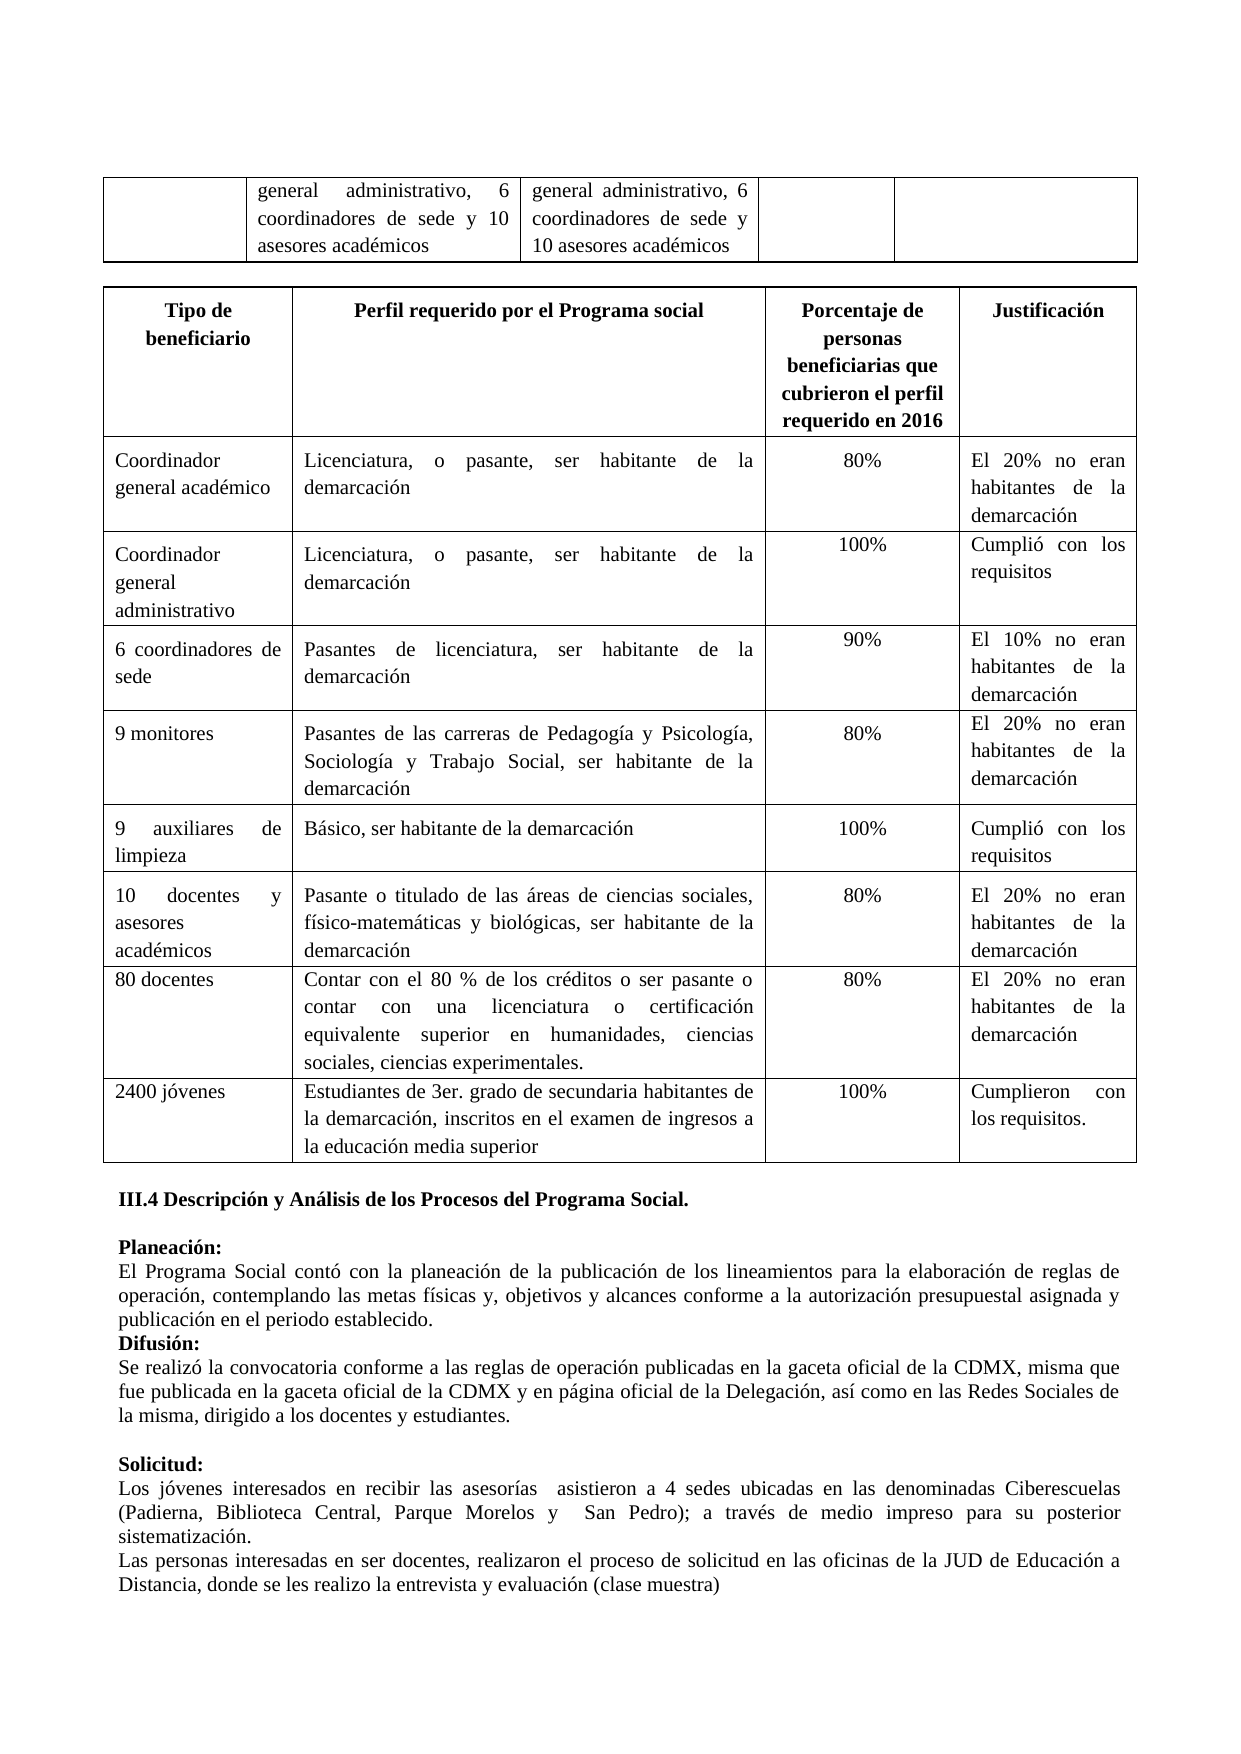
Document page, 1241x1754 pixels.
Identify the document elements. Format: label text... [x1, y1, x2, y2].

text El Programa Social contó con la planeación de la publicación de los lineamientos para la elaboración de reglas de operación, contemplando las metas físicas y, objetivos y alcances conforme a la autorización presupuestal asignada y publicación en el periodo establecido. [118, 1259, 1122, 1331]
table_cell 80% [766, 967, 959, 1077]
text Solicitud: [118, 1451, 1122, 1476]
table_cell El 10% no eran habitantes de la demarcación [960, 626, 1136, 709]
text Las personas interesadas en ser docentes, realizaron el proceso de solicitud en las oficinas de la JUD de Educación a Distancia, donde se les realizo la entrevista y evaluación (clase muestra) [118, 1548, 1122, 1596]
text Los jóvenes interesados en recibir las asesorías asistieron a 4 sedes ubicadas en las denominadas Ciberescuelas (Padierna, Biblioteca Central, Parque Morelos y San Pedro); a través de medio impreso para su posterior sistematización. [118, 1476, 1122, 1548]
table_header Porcentaje de personas beneficiarias que cubrieron el perfil requerido en 2016 [766, 288, 959, 436]
text III.4 Descripción y Análisis de los Procesos del Programa Social. [118, 1187, 1122, 1211]
table_cell 80% [766, 872, 959, 966]
table_cell Básico, ser habitante de la demarcación [293, 805, 765, 871]
table_header Tipo de beneficiario [104, 288, 292, 436]
table_cell 100% [766, 532, 959, 625]
table_cell 80% [766, 437, 959, 531]
table_cell 80% [766, 711, 959, 804]
table_cell Contar con el 80 % de los créditos o ser pasante o contar con una licenciatura o certificación equivalente superior en humanidades, ciencias sociales, ciencias experimentales. [293, 967, 765, 1077]
table_cell Licenciatura, o pasante, ser habitante de la demarcación [293, 437, 765, 531]
table_cell 2400 jóvenes [104, 1079, 292, 1162]
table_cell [521, 178, 758, 261]
table_cell 100% [766, 805, 959, 871]
table_cell El 20% no eran habitantes de la demarcación [960, 872, 1136, 966]
table_cell 100% [766, 1079, 959, 1162]
table_cell Cumplieron con los requisitos. [960, 1079, 1136, 1162]
text Se realizó la convocatoria conforme a las reglas de operación publicadas en la gaceta oficial de la CDMX, misma que fue publicada en la gaceta oficial de la CDMX y en página oficial de la Delegación, así como en las Redes Sociales de la misma, dirigido a los docentes y estudiantes. [118, 1355, 1122, 1427]
table_cell 6 coordinadores de sede [104, 626, 292, 709]
table_cell 10 docentes y asesores académicos [104, 872, 292, 966]
table_header Justificación [960, 288, 1136, 436]
table_cell Coordinador general administrativo [104, 532, 292, 625]
table_cell Coordinador general académico [104, 437, 292, 531]
table_header Perfil requerido por el Programa social [293, 288, 765, 436]
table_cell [247, 178, 520, 261]
table_cell El 20% no eran habitantes de la demarcación [960, 967, 1136, 1077]
table_cell Estudiantes de 3er. grado de secundaria habitantes de la demarcación, inscritos en el examen de ingresos a la educación media superior [293, 1079, 765, 1162]
table_cell El 20% no eran habitantes de la demarcación [960, 437, 1136, 531]
table_cell 80 docentes [104, 967, 292, 1077]
table_cell 9 monitores [104, 711, 292, 804]
table_cell Pasante o titulado de las áreas de ciencias sociales, físico-matemáticas y biológicas, ser habitante de la demarcación [293, 872, 765, 966]
table_cell El 20% no eran habitantes de la demarcación [960, 711, 1136, 804]
table_cell Cumplió con los requisitos [960, 805, 1136, 871]
table_cell Pasantes de licenciatura, ser habitante de la demarcación [293, 626, 765, 709]
table_cell Cumplió con los requisitos [960, 532, 1136, 625]
table_cell Licenciatura, o pasante, ser habitante de la demarcación [293, 532, 765, 625]
table_cell Pasantes de las carreras de Pedagogía y Psicología, Sociología y Trabajo Social, ser habitante de la demarcación [293, 711, 765, 804]
text Difusión: [118, 1331, 1122, 1355]
text Planeación: [118, 1235, 1122, 1259]
table_cell 90% [766, 626, 959, 709]
table_cell 9 auxiliares de limpieza [104, 805, 292, 871]
